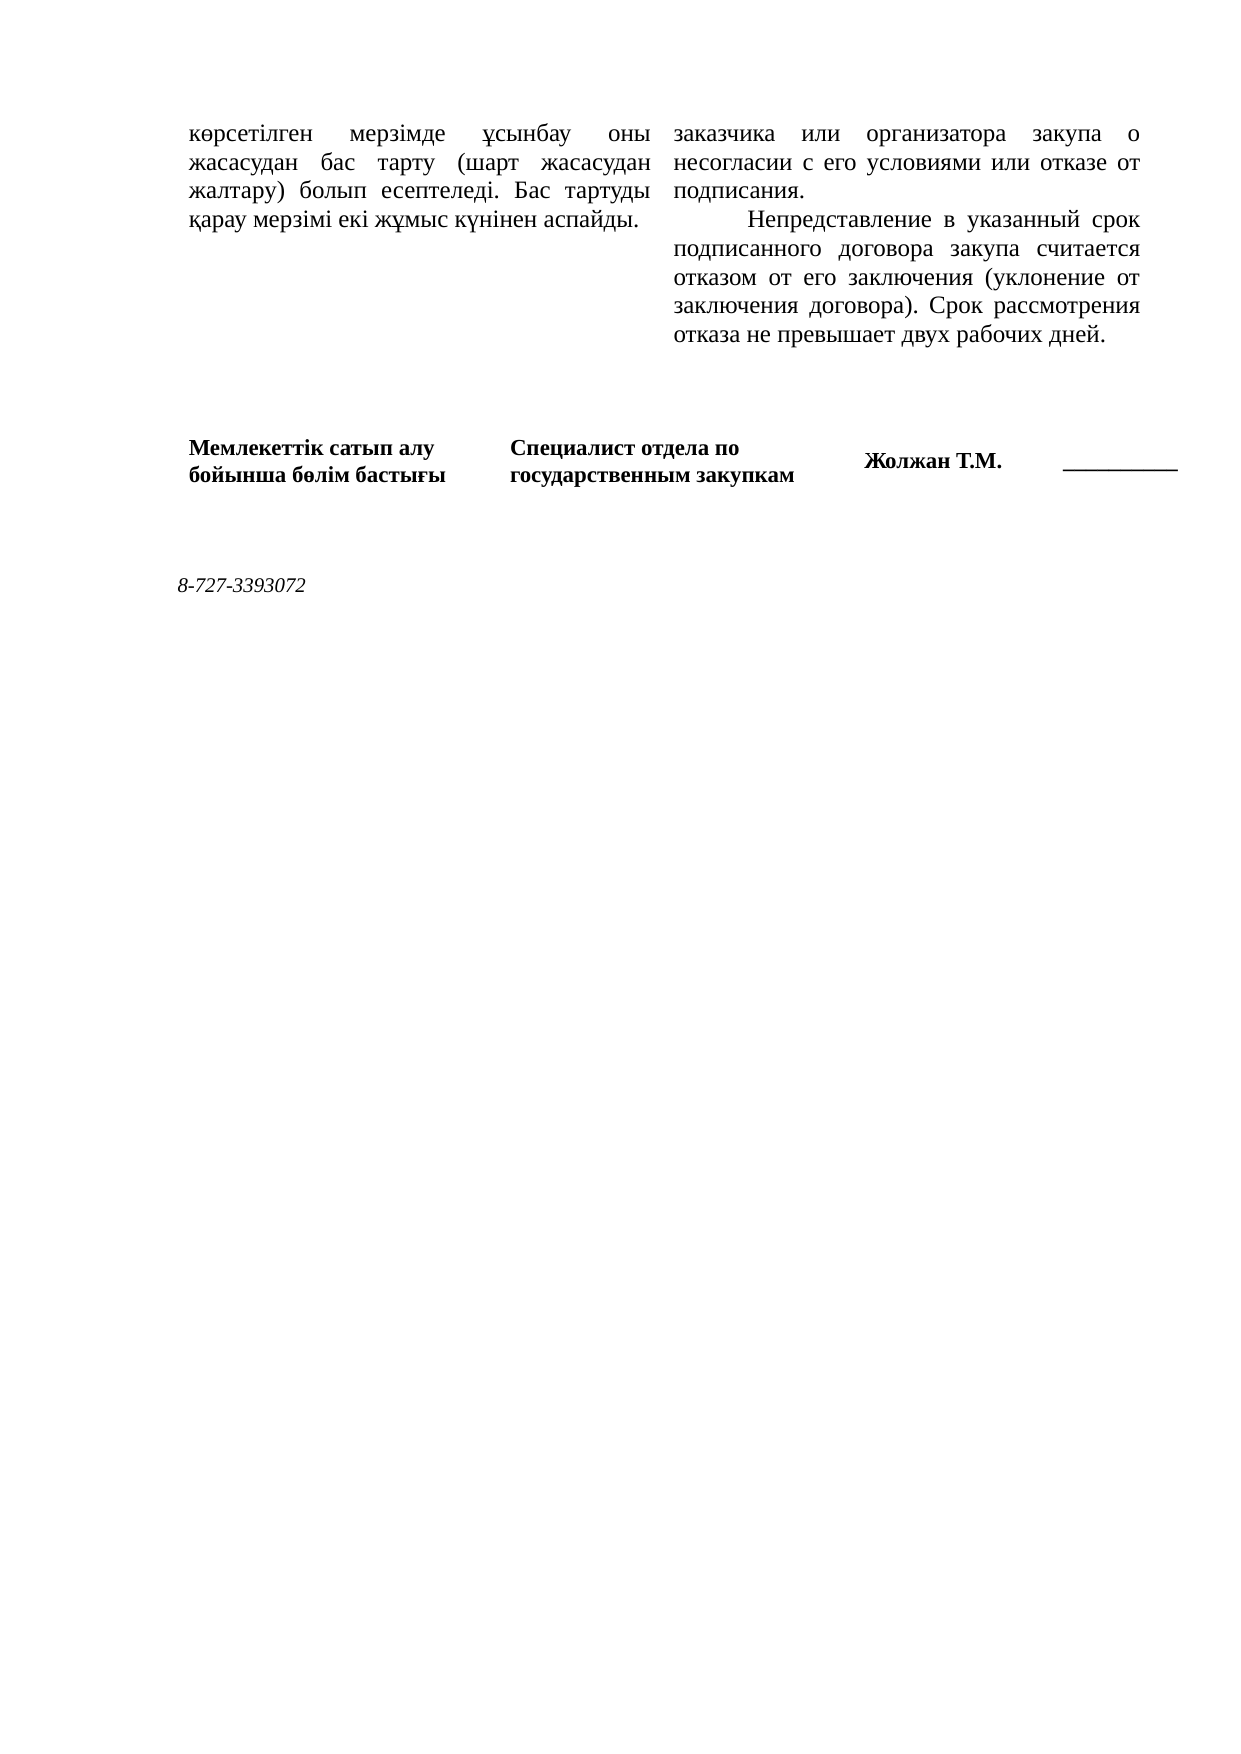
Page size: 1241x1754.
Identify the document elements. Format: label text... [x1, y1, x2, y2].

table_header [177, 118, 662, 406]
table_header Мемлекеттік сатып алу бойынша бөлім бастығы [177, 434, 498, 487]
text 8-727-3393072 [177, 573, 1152, 597]
table_header __________ [1052, 434, 1221, 487]
table_header Специалист отдела по государственным закупкам [499, 434, 853, 487]
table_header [662, 118, 1152, 406]
table_header Жолжан Т.М. [853, 434, 1052, 487]
